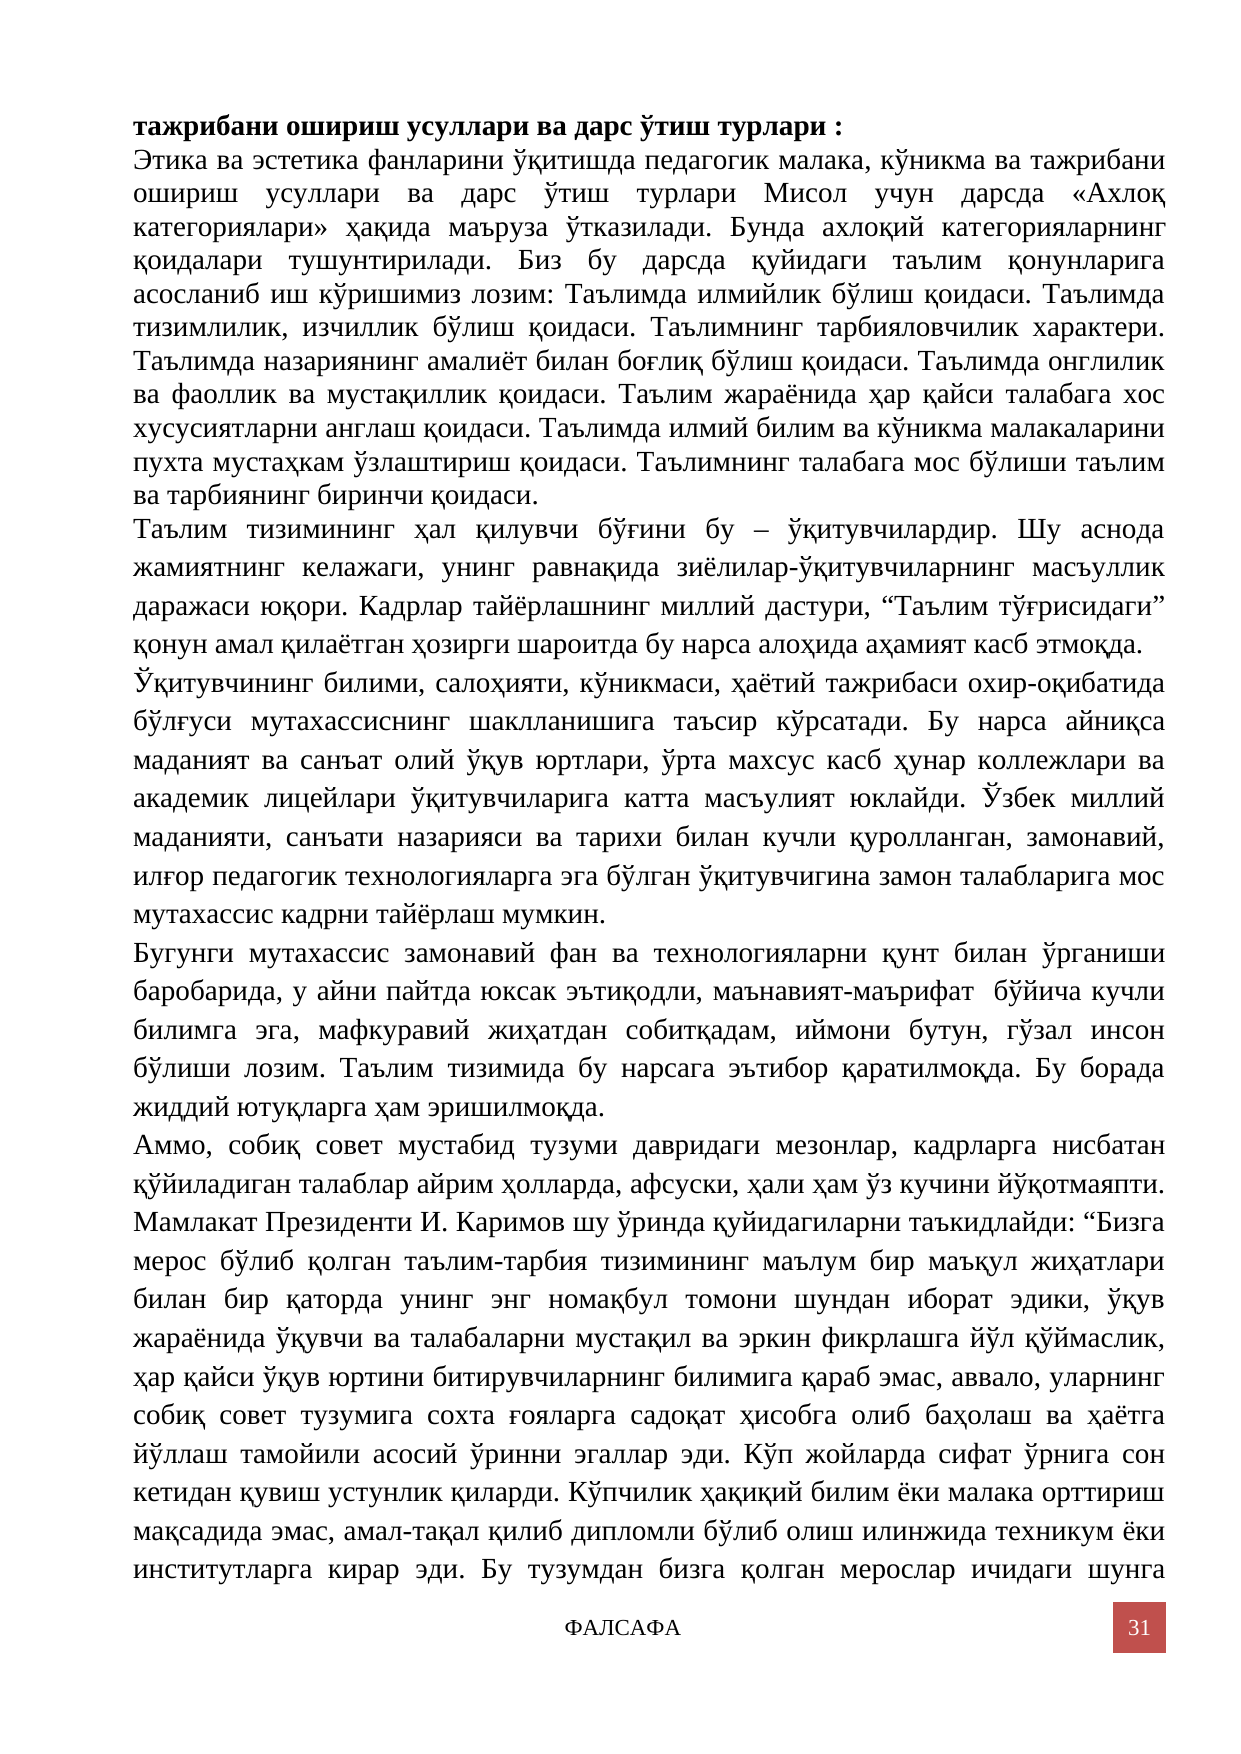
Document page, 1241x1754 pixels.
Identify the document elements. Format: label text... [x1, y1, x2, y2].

text Этика ва эстетика фанларини ўқитишда педагогик малака, кўникма ва тажрибани ошириш усуллари ва дарс ўтиш турлари Мисол учун дарсда «Ахлоқ категориялари» ҳақида маъруза ўтказилади. Бунда ахлоқий категорияларнинг қоидалари тушунтирилади. Биз бу дарсда қуйидаги таълим қонунларига асосланиб иш кўришимиз лозим: Таълимда илмийлик бўлиш қоидаси. Таълимда тизимлилик, изчиллик бўлиш қоидаси. Таълимнинг тарбияловчилик характери. Таълимда назариянинг амалиёт билан боғлиқ бўлиш қоидаси. Таълимда онглилик ва фаоллик ва мустақиллик қоидаси. Таълим жараёнида ҳар қайси талабага хос хусусиятларни англаш қоидаси. Таълимда илмий билим ва кўникма малакаларини пухта мустаҳкам ўзлаштириш қоидаси. Таълимнинг талабага мос бўлиши таълим ва тарбиянинг биринчи қоидаси. [133, 142, 1166, 511]
text Ўқитувчининг билими, салоҳияти, кўникмаси, ҳаётий тажрибаси охир-оқибатида бўлғуси мутахассиснинг шаклланишига таъсир кўрсатади. Бу нарса айниқса маданият ва санъат олий ўқув юртлари, ўрта махсус касб ҳунар коллежлари ва академик лицейлари ўқитувчиларига катта масъулият юклайди. Ўзбек миллий маданияти, санъати назарияси ва тарихи билан кучли қуролланган, замонавий, илғор педагогик технологияларга эга бўлган ўқитувчигина замон талабларига мос мутахассис кадрни тайёрлаш мумкин. [133, 665, 1166, 930]
text Таълим тизимининг ҳал қилувчи бўғини бу – ўқитувчилардир. Шу аснода жамиятнинг келажаги, унинг равнақида зиёлилар-ўқитувчиларнинг масъуллик даражаси юқори. Кадрлар тайёрлашнинг миллий дастури, “Таълим тўғрисидаги” қонун амал қилаётган ҳозирги шароитда бу нарса алоҳида аҳамият касб этмоқда. [133, 511, 1166, 660]
text Бугунги мутахассис замонавий фан ва технологияларни қунт билан ўрганиши баробарида, у айни пайтда юксак эътиқодли, маънавият-маърифат бўйича кучли билимга эга, мафкуравий жиҳатдан собитқадам, иймони бутун, гўзал инсон бўлиши лозим. Таълим тизимида бу нарсага эътибор қаратилмоқда. Бу борада жиддий ютуқларга ҳам эришилмоқда. [133, 935, 1166, 1122]
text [133, 108, 1166, 142]
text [133, 1127, 1166, 1585]
